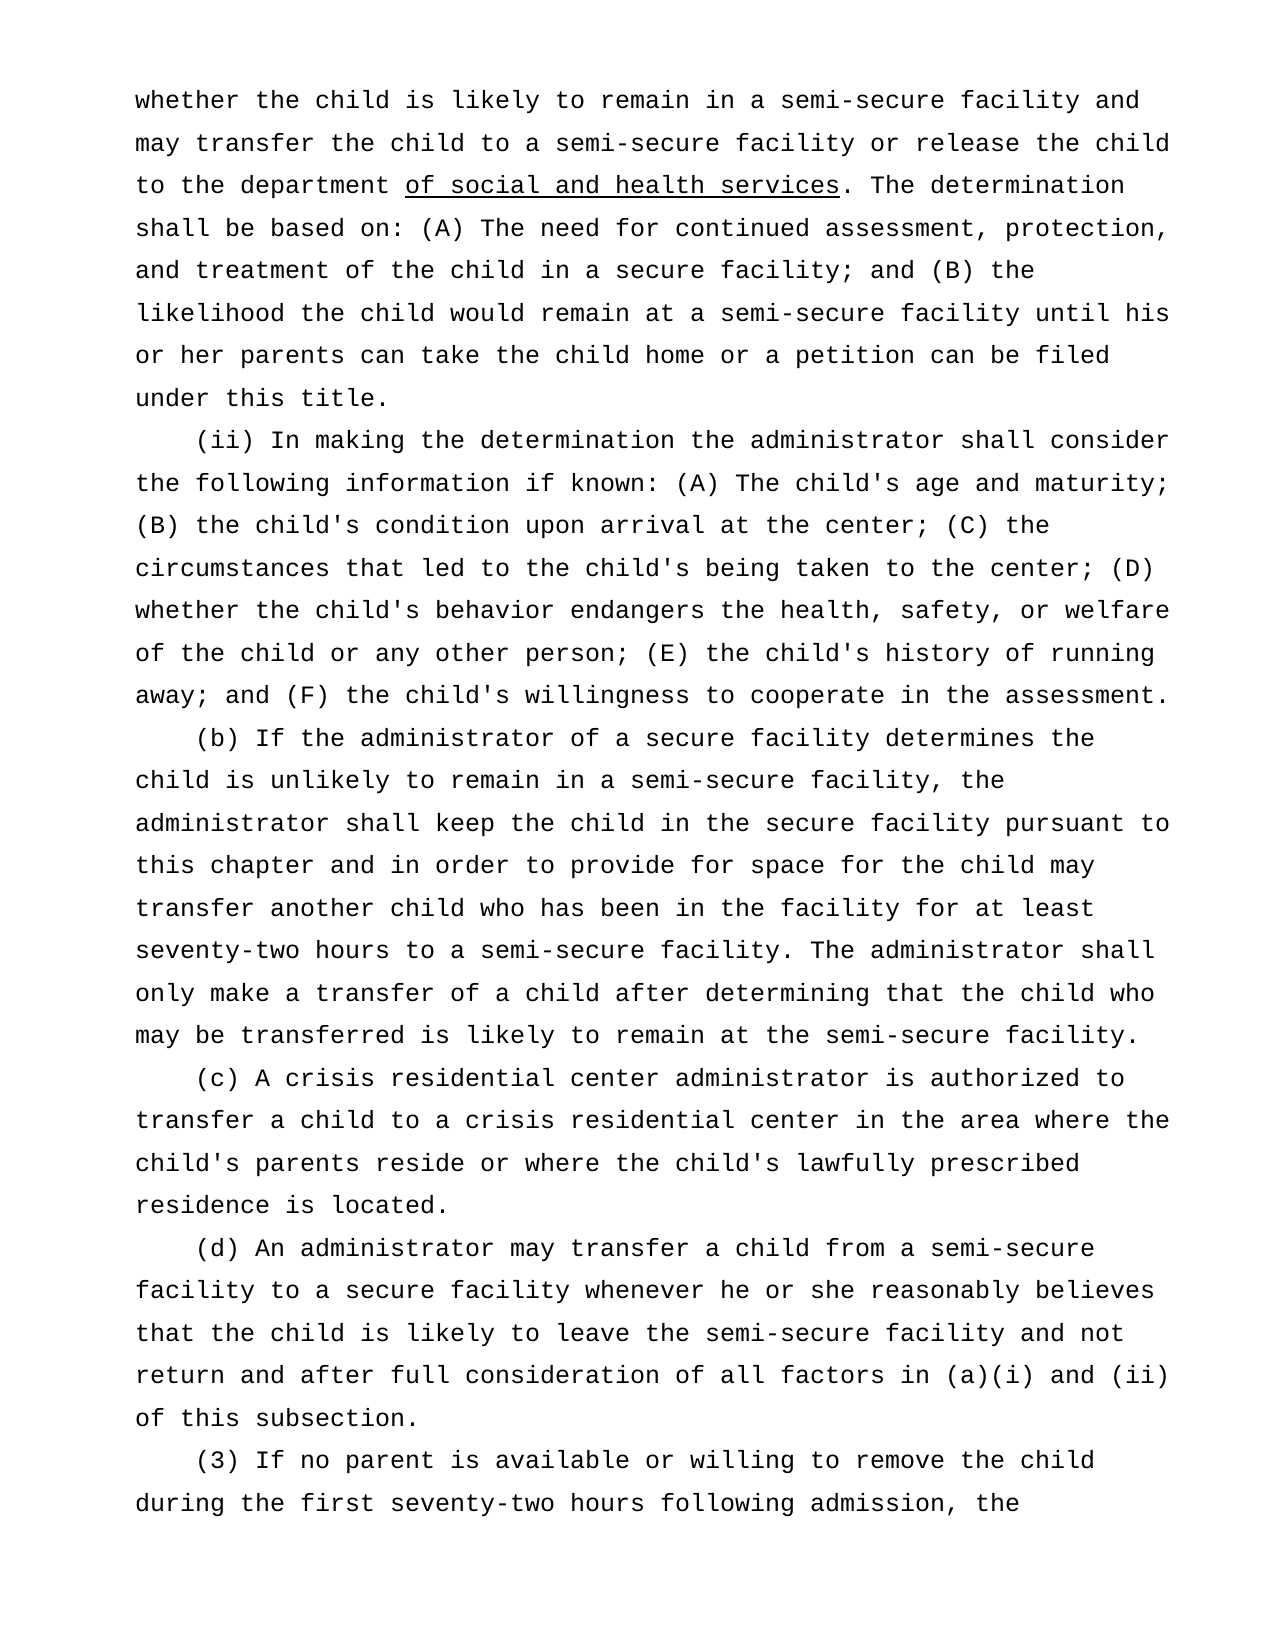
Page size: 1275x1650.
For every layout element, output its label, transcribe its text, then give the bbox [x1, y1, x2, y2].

text (c) A crisis residential center administrator is authorized to transfer a child to a crisis residential center in the area where the child's parents reside or where the child's lawfully prescribed residence is located. [135, 1052, 1170, 1222]
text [135, 75, 1170, 415]
text (b) If the administrator of a secure facility determines the child is unlikely to remain in a semi-secure facility, the administrator shall keep the child in the secure facility pursuant to this chapter and in order to provide for space for the child may transfer another child who has been in the facility for at least seventy-two hours to a semi-secure facility. The administrator shall only make a transfer of a child after determining that the child who may be transferred is likely to remain at the semi-secure facility. [135, 712, 1170, 1052]
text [135, 1435, 1170, 1520]
text (ii) In making the determination the administrator shall consider the following information if known: (A) The child's age and maturity; (B) the child's condition upon arrival at the center; (C) the circumstances that led to the child's being taken to the center; (D) whether the child's behavior endangers the health, safety, or welfare of the child or any other person; (E) the child's history of running away; and (F) the child's willingness to cooperate in the assessment. [135, 415, 1170, 712]
text (d) An administrator may transfer a child from a semi-secure facility to a secure facility whenever he or she reasonably believes that the child is likely to leave the semi-secure facility and not return and after full consideration of all factors in (a)(i) and (ii) of this subsection. [135, 1222, 1170, 1435]
